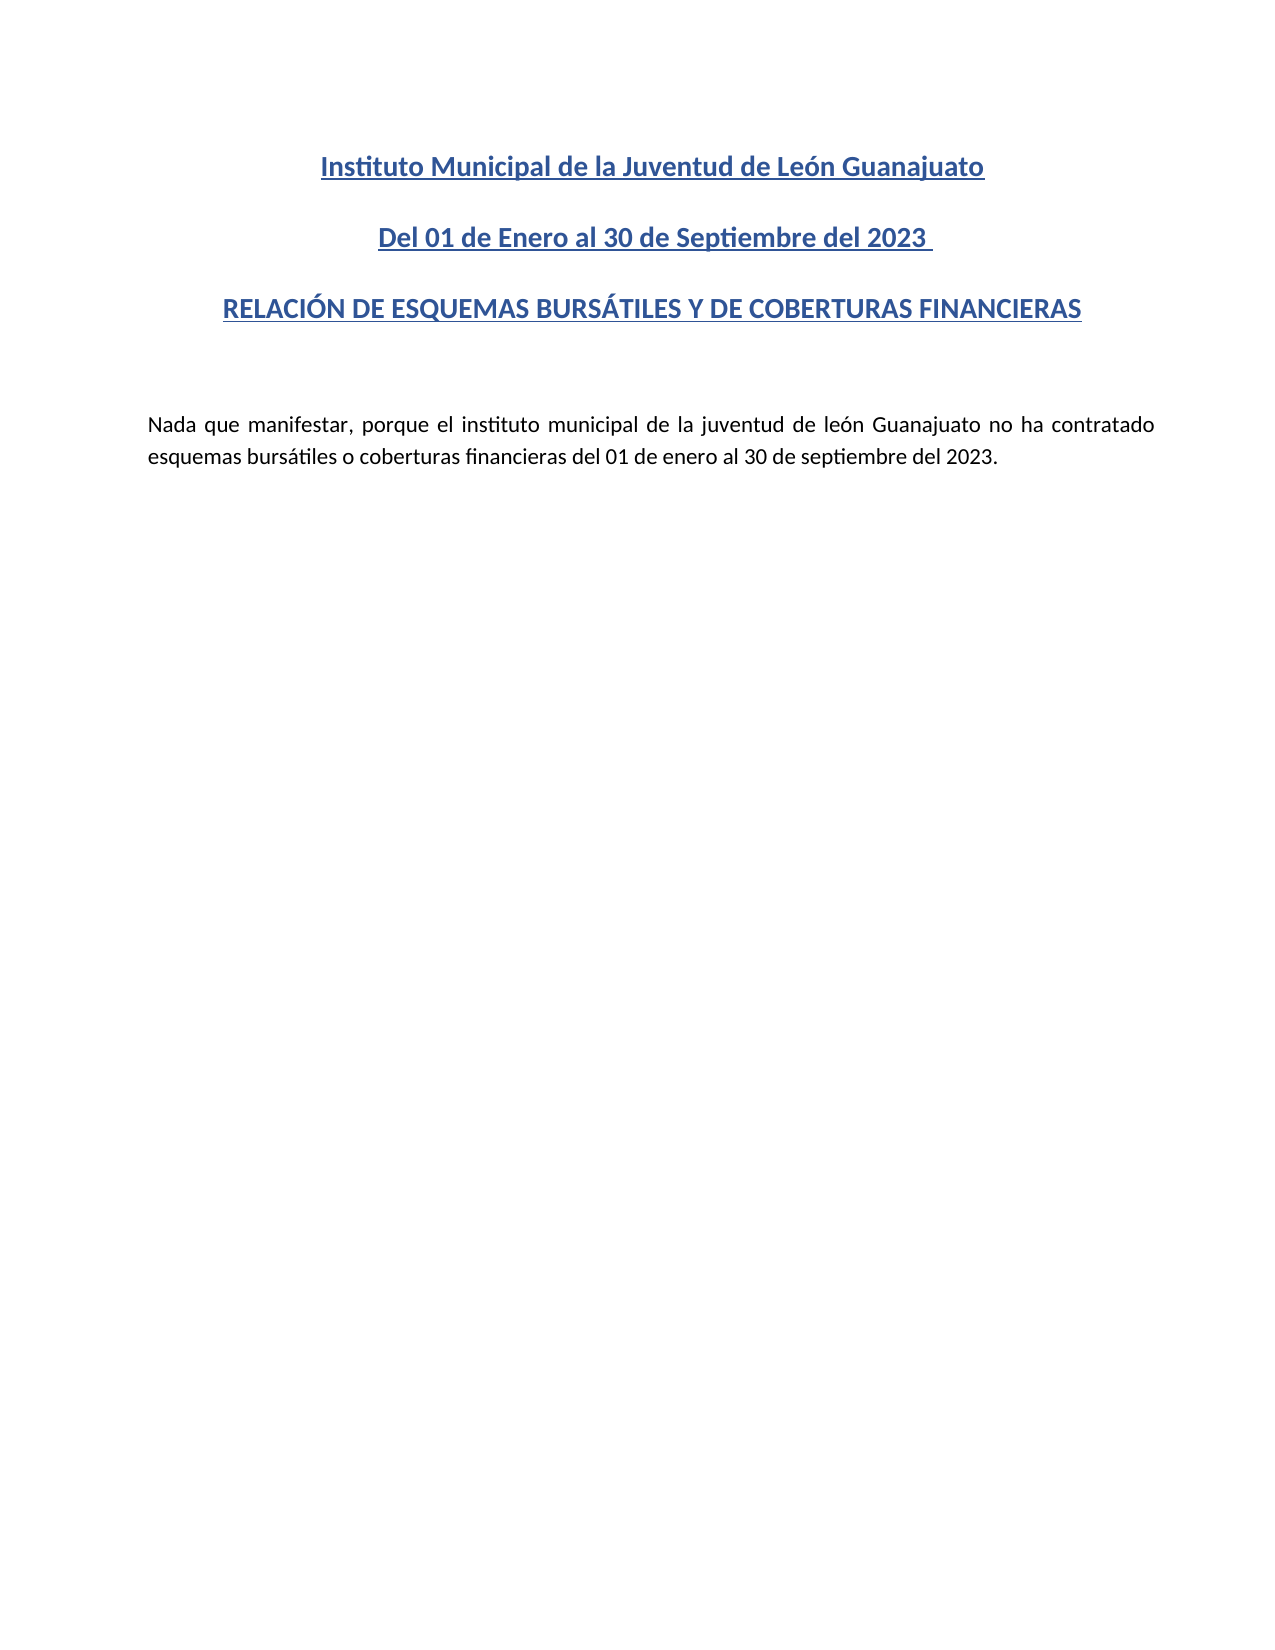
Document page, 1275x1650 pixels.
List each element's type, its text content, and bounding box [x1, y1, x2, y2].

text Instituto Municipal de la Juventud de León Guanajuato [148, 148, 1157, 183]
text RELACIÓN DE ESQUEMAS BURSÁTILES Y DE COBERTURAS FINANCIERAS [148, 290, 1157, 326]
text Del 01 de Enero al 30 de Septiembre del 2023 [148, 219, 1157, 254]
text Nada que manifestar, porque el instituto municipal de la juventud de león Guanajuato no ha contratado esquemas bursátiles o coberturas financieras del 01 de enero al 30 de septiembre del 2023. [148, 410, 1157, 470]
